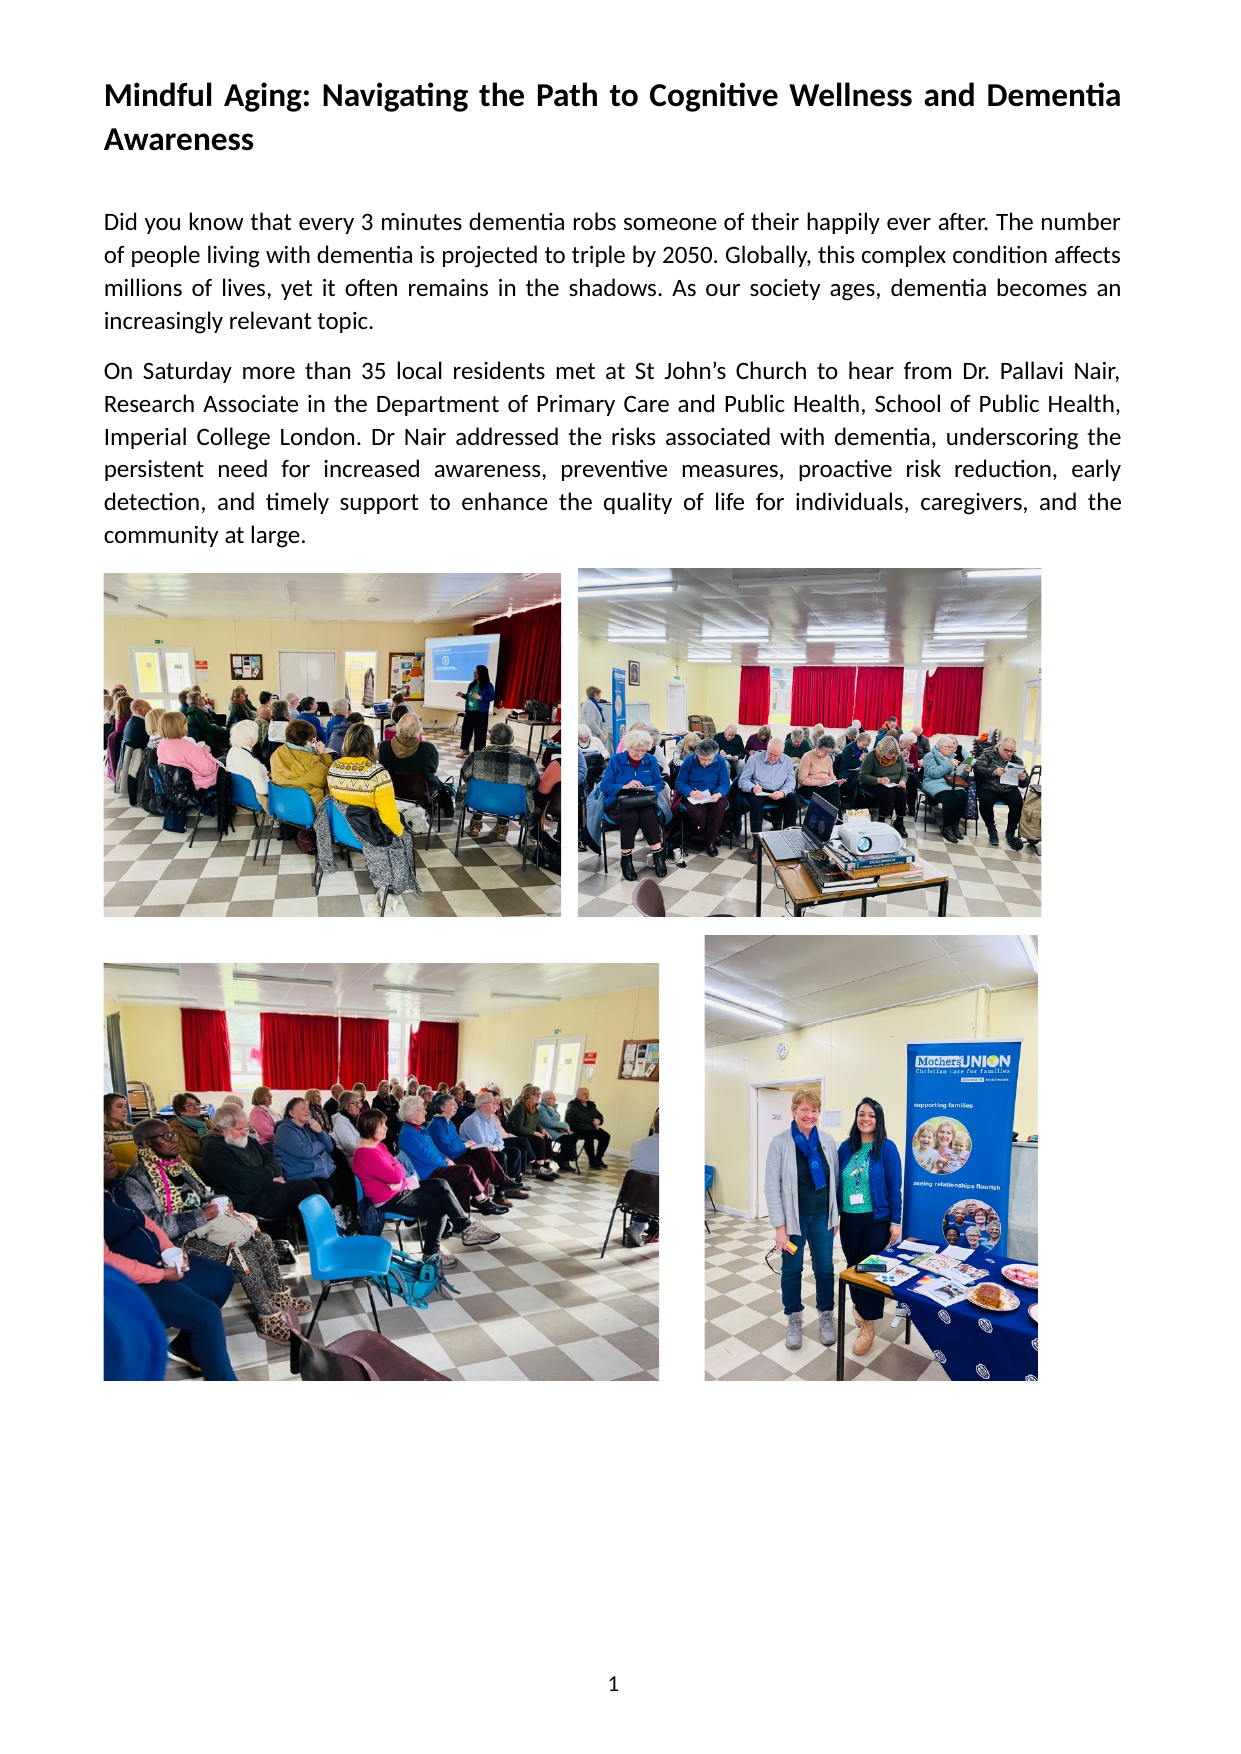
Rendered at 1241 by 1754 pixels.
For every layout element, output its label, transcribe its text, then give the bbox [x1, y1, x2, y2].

picture [704, 935, 1038, 1381]
text Did you know that every 3 minutes dementia robs someone of their happily ever after. The number of people living with dementia is projected to triple by 2050. Globally, this complex condition affects millions of lives, yet it often remains in the shadows. As our society ages, dementia becomes an increasingly relevant topic. [103, 206, 1123, 336]
text On Saturday more than 35 local residents met at St John’s Church to hear from Dr. Pallavi Nair, Research Associate in the Department of Primary Care and Public Health, School of Public Health, Imperial College London. Dr Nair addressed the risks associated with dementia, underscoring the persistent need for increased awareness, preventive measures, proactive risk reduction, early detection, and timely support to enhance the quality of life for individuals, caregivers, and the community at large. [103, 355, 1123, 550]
picture [578, 568, 1042, 917]
picture [103, 963, 660, 1381]
picture [103, 573, 562, 917]
